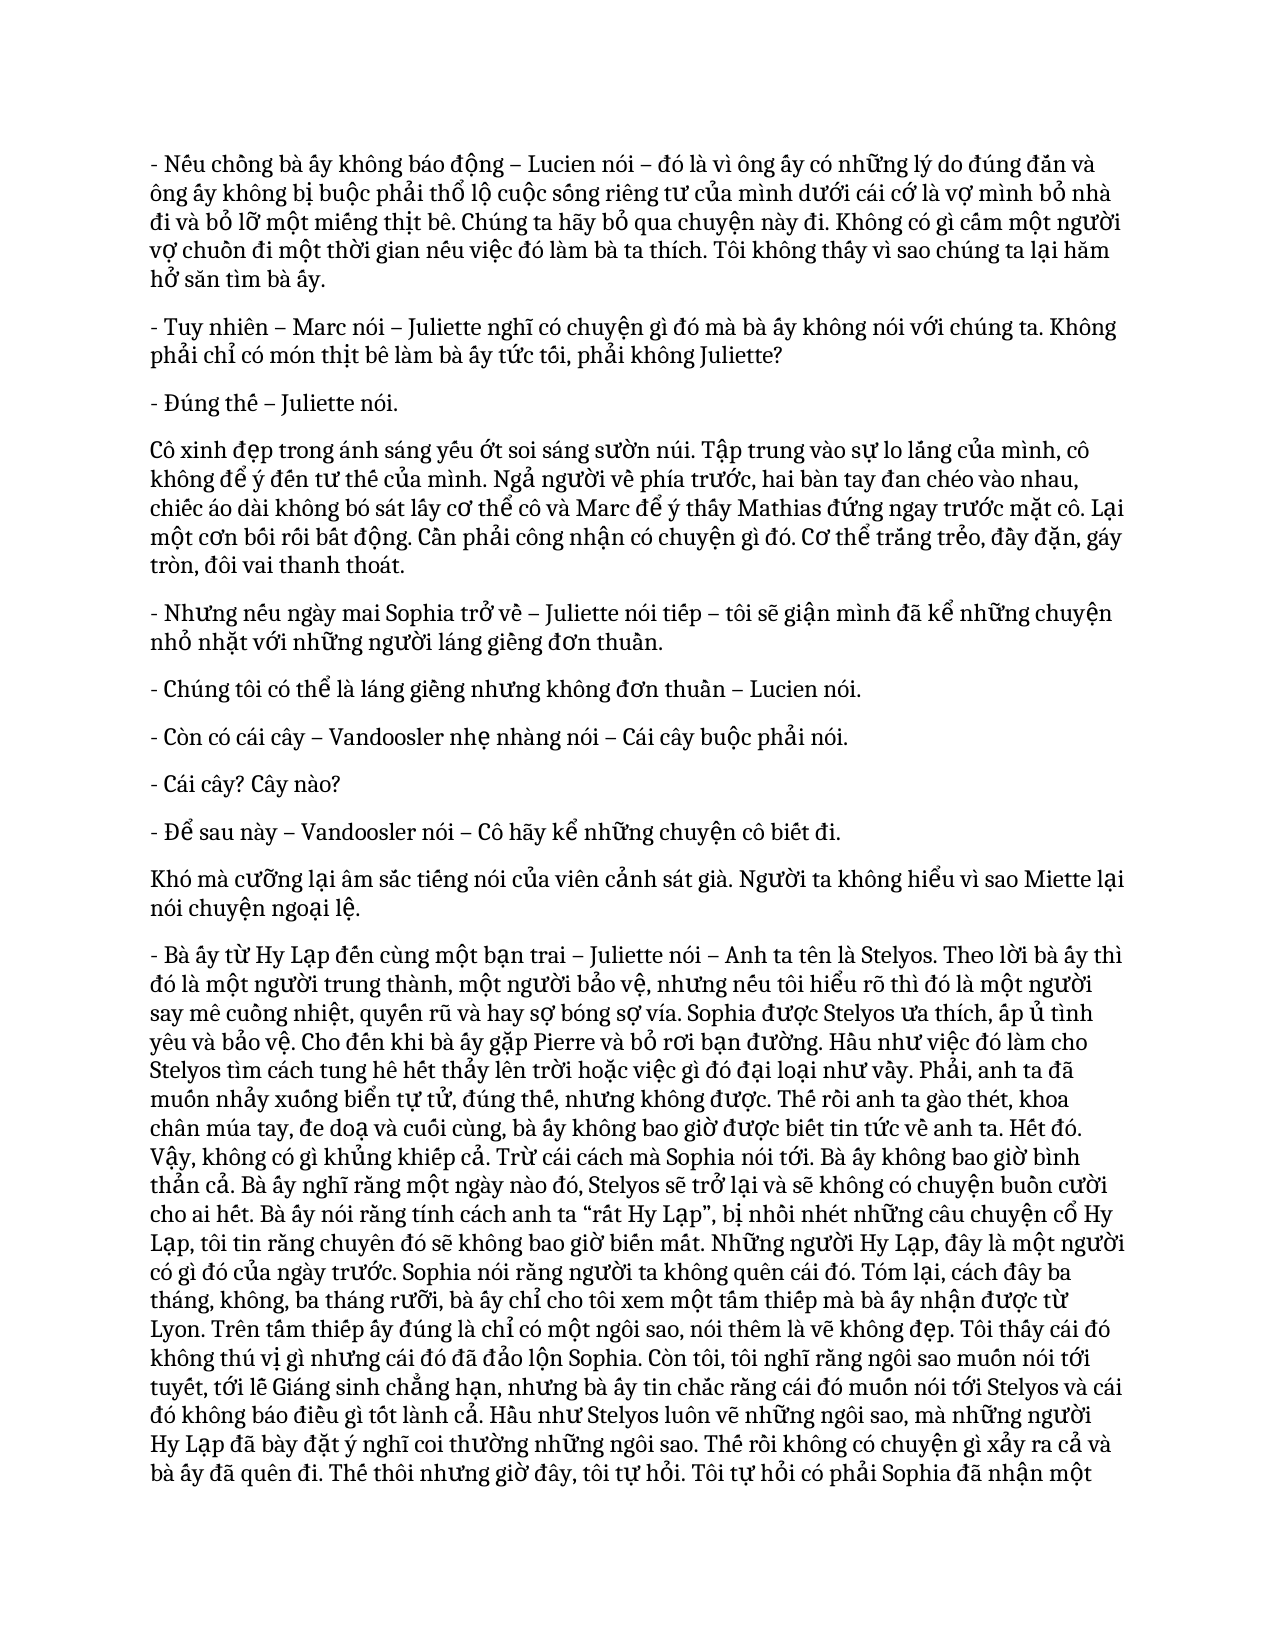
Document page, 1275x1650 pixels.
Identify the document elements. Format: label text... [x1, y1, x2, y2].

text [150, 941, 1125, 1487]
text Khó mà cưỡng lại âm sắc tiếng nói của viên cảnh sát già. Người ta không hiểu vì sao Miette lại nói chuyện ngoại lệ. [150, 865, 1125, 922]
text Cô xinh đẹp trong ánh sáng yếu ớt soi sáng sườn núi. Tập trung vào sự lo lắng của mình, cô không để ý đến tư thế của mình. Ngả người về phía trước, hai bàn tay đan chéo vào nhau, chiếc áo dài không bó sát lấy cơ thể cô và Marc để ý thấy Mathias đứng ngay trước mặt cô. Lại một cơn bối rối bất động. Cần phải công nhận có chuyện gì đó. Cơ thể trắng trẻo, đầy đặn, gáy tròn, đôi vai thanh thoát. [150, 436, 1125, 580]
text - Nhưng nếu ngày mai Sophia trở về – Juliette nói tiếp – tôi sẽ giận mình đã kể những chuyện nhỏ nhặt với những người láng giềng đơn thuần. [150, 599, 1125, 656]
text - Chúng tôi có thể là láng giềng nhưng không đơn thuần – Lucien nói. [150, 675, 1125, 704]
text - Nếu chồng bà ấy không báo động – Lucien nói – đó là vì ông ấy có những lý do đúng đắn và ông ấy không bị buộc phải thổ lộ cuộc sống riêng tư của mình dưới cái cớ là vợ mình bỏ nhà đi và bỏ lỡ một miếng thịt bê. Chúng ta hãy bỏ qua chuyện này đi. Không có gì cấm một người vợ chuồn đi một thời gian nếu việc đó làm bà ta thích. Tôi không thấy vì sao chúng ta lại hăm hở săn tìm bà ấy. [150, 150, 1125, 294]
text - Cái cây? Cây nào? [150, 770, 1125, 799]
text - Tuy nhiên – Marc nói – Juliette nghĩ có chuyện gì đó mà bà ấy không nói với chúng ta. Không phải chỉ có món thịt bê làm bà ấy tức tối, phải không Juliette? [150, 312, 1125, 370]
text - Còn có cái cây – Vandoosler nhẹ nhàng nói – Cái cây buộc phải nói. [150, 722, 1125, 751]
text - Đúng thế – Juliette nói. [150, 389, 1125, 417]
text - Để sau này – Vandoosler nói – Cô hãy kể những chuyện cô biết đi. [150, 817, 1125, 846]
